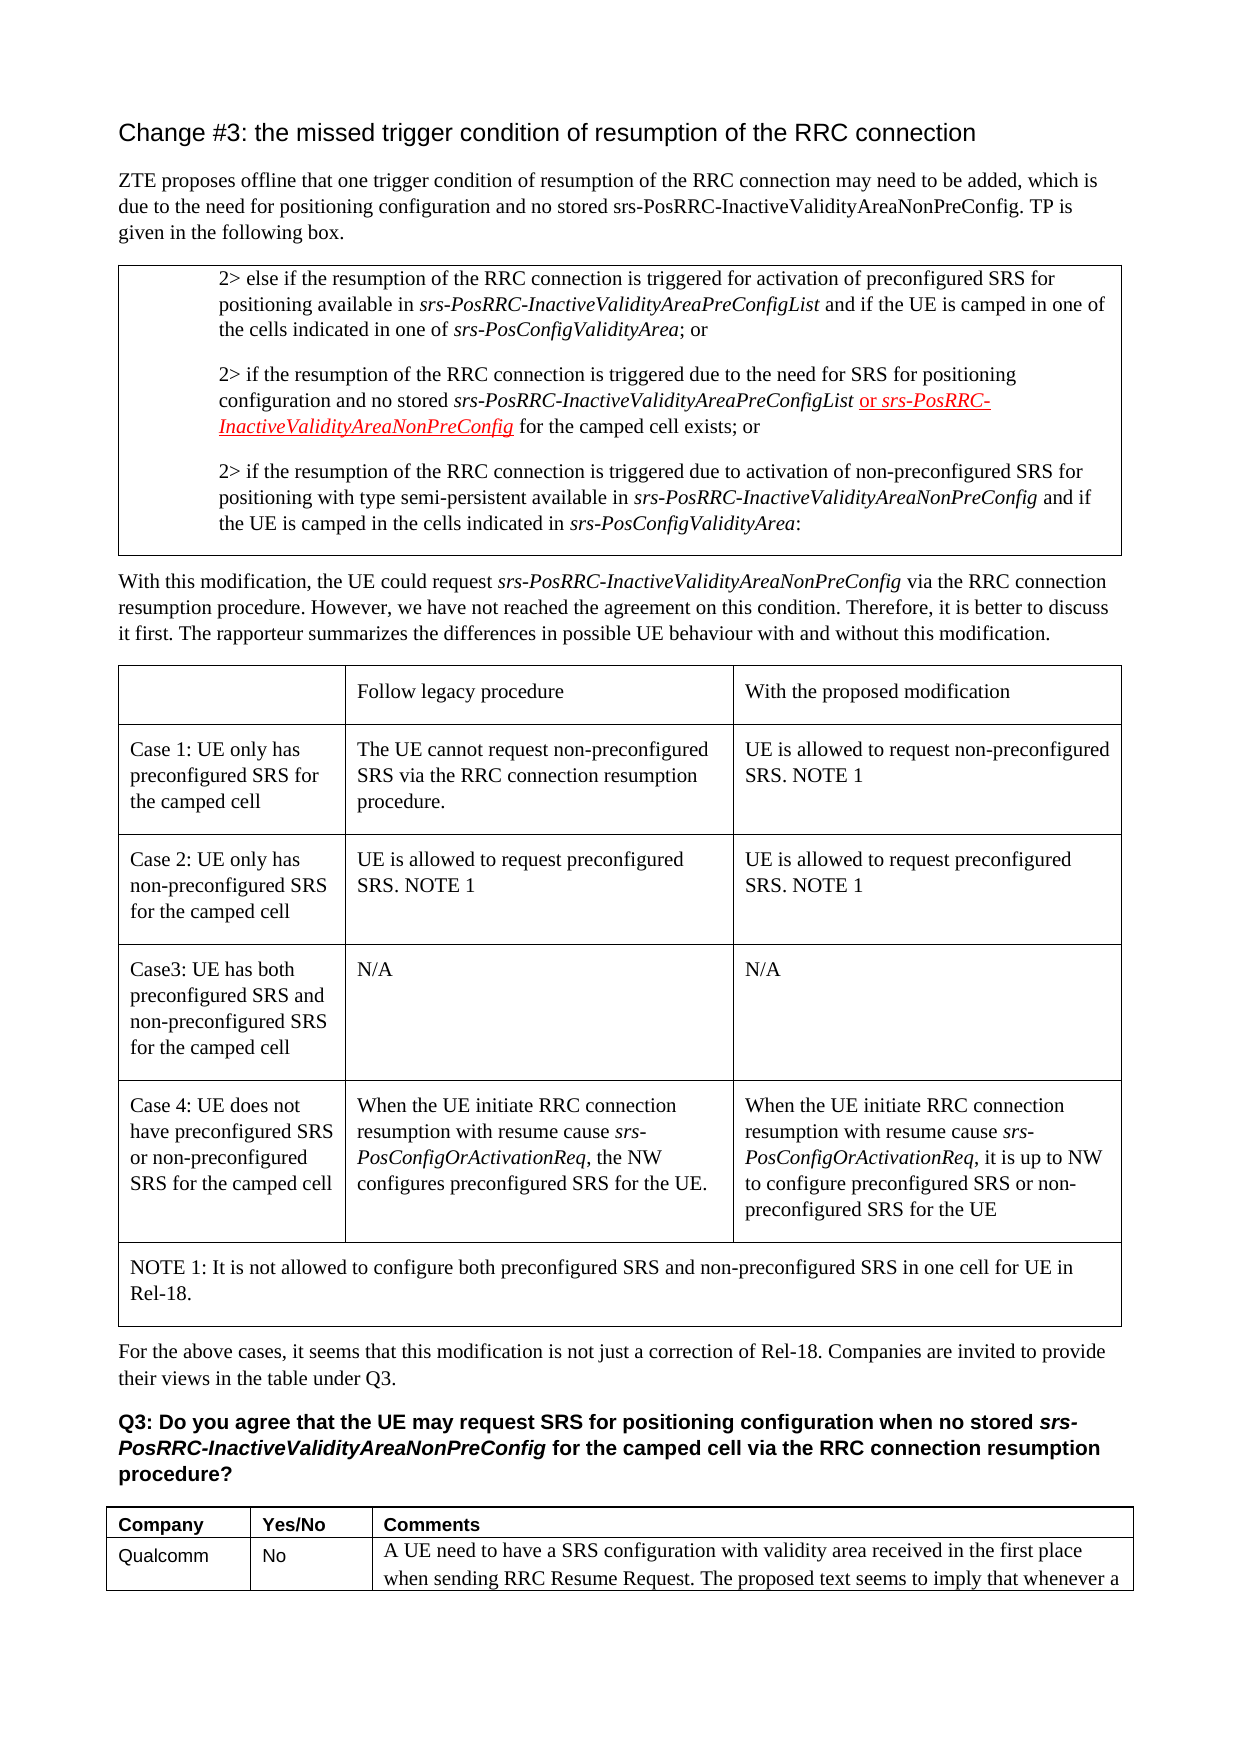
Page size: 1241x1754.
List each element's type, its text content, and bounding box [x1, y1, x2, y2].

table_cell UE is allowed to request preconfigured SRS. NOTE 1 [734, 835, 1121, 944]
table_cell N/A [734, 945, 1121, 1080]
table_cell Case 1: UE only has preconfigured SRS for the camped cell [119, 725, 345, 834]
table_header Yes/No [251, 1508, 372, 1537]
table_header Company [107, 1508, 250, 1537]
table_cell NOTE 1: It is not allowed to configure both preconfigured SRS and non-preconfigured SRS in one cell for UE in Rel-18. [119, 1243, 1121, 1326]
table_cell Case 2: UE only has non-preconfigured SRS for the camped cell [119, 835, 345, 944]
table_cell When the UE initiate RRC connection resumption with resume cause srs-PosConfigOrActivationReq, it is up to NW to configure preconfigured SRS or non-preconfigured SRS for the UE [734, 1081, 1121, 1242]
table_cell N/A [346, 945, 733, 1080]
table_cell UE is allowed to request non-preconfigured SRS. NOTE 1 [734, 725, 1121, 834]
text For the above cases, it seems that this modification is not just a correction of Rel-18. Companies are invited to provide their views in the table under Q3. [118, 1339, 1122, 1389]
table_header With the proposed modification [734, 666, 1121, 723]
table_cell UE is allowed to request preconfigured SRS. NOTE 1 [346, 835, 733, 944]
table_header 2> else if the resumption of the RRC connection is triggered for activation of preconfigured SRS for positioning available in srs-PosRRC-InactiveValidityAreaPreConfigList and if the UE is camped in one of the cells indicated in one of srs-PosConfigValidityArea; or 2> if the resumption of the RRC connection is triggered due to the need for SRS for positioning configuration and no stored srs-PosRRC-InactiveValidityAreaPreConfigList or srs-PosRRC-InactiveValidityAreaNonPreConfig for the camped cell exists; or 2> if the resumption of the RRC connection is triggered due to activation of non-preconfigured SRS for positioning with type semi-persistent available in srs-PosRRC-InactiveValidityAreaNonPreConfig and if the UE is camped in the cells indicated in srs-PosConfigValidityArea: [119, 266, 1121, 555]
text ZTE proposes offline that one trigger condition of resumption of the RRC connection may need to be added, which is due to the need for positioning configuration and no stored srs-PosRRC-InactiveValidityAreaNonPreConfig. TP is given in the following box. [118, 168, 1122, 244]
table_header [119, 666, 345, 723]
table_header Comments [373, 1508, 1133, 1537]
text Q3: Do you agree that the UE may request SRS for positioning configuration when no stored srs-PosRRC-InactiveValidityAreaNonPreConfig for the camped cell via the RRC connection resumption procedure? [118, 1410, 1122, 1486]
table_cell No [251, 1538, 372, 1590]
table_cell The UE cannot request non-preconfigured SRS via the RRC connection resumption procedure. [346, 725, 733, 834]
table_cell Qualcomm [107, 1538, 250, 1590]
table_header Follow legacy procedure [346, 666, 733, 723]
table_cell Case3: UE has both preconfigured SRS and non-preconfigured SRS for the camped cell [119, 945, 345, 1080]
table_cell Case 4: UE does not have preconfigured SRS or non-preconfigured SRS for the camped cell [119, 1081, 345, 1242]
text With this modification, the UE could request srs-PosRRC-InactiveValidityAreaNonPreConfig via the RRC connection resumption procedure. However, we have not reached the agreement on this condition. Therefore, it is better to discuss it first. The rapporteur summarizes the differences in possible UE behaviour with and without this modification. [118, 569, 1122, 645]
table_cell When the UE initiate RRC connection resumption with resume cause srs-PosConfigOrActivationReq, the NW configures preconfigured SRS for the UE. [346, 1081, 733, 1242]
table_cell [373, 1538, 1133, 1590]
subtitle Change #3: the missed trigger condition of resumption of the RRC connection [118, 118, 1122, 147]
